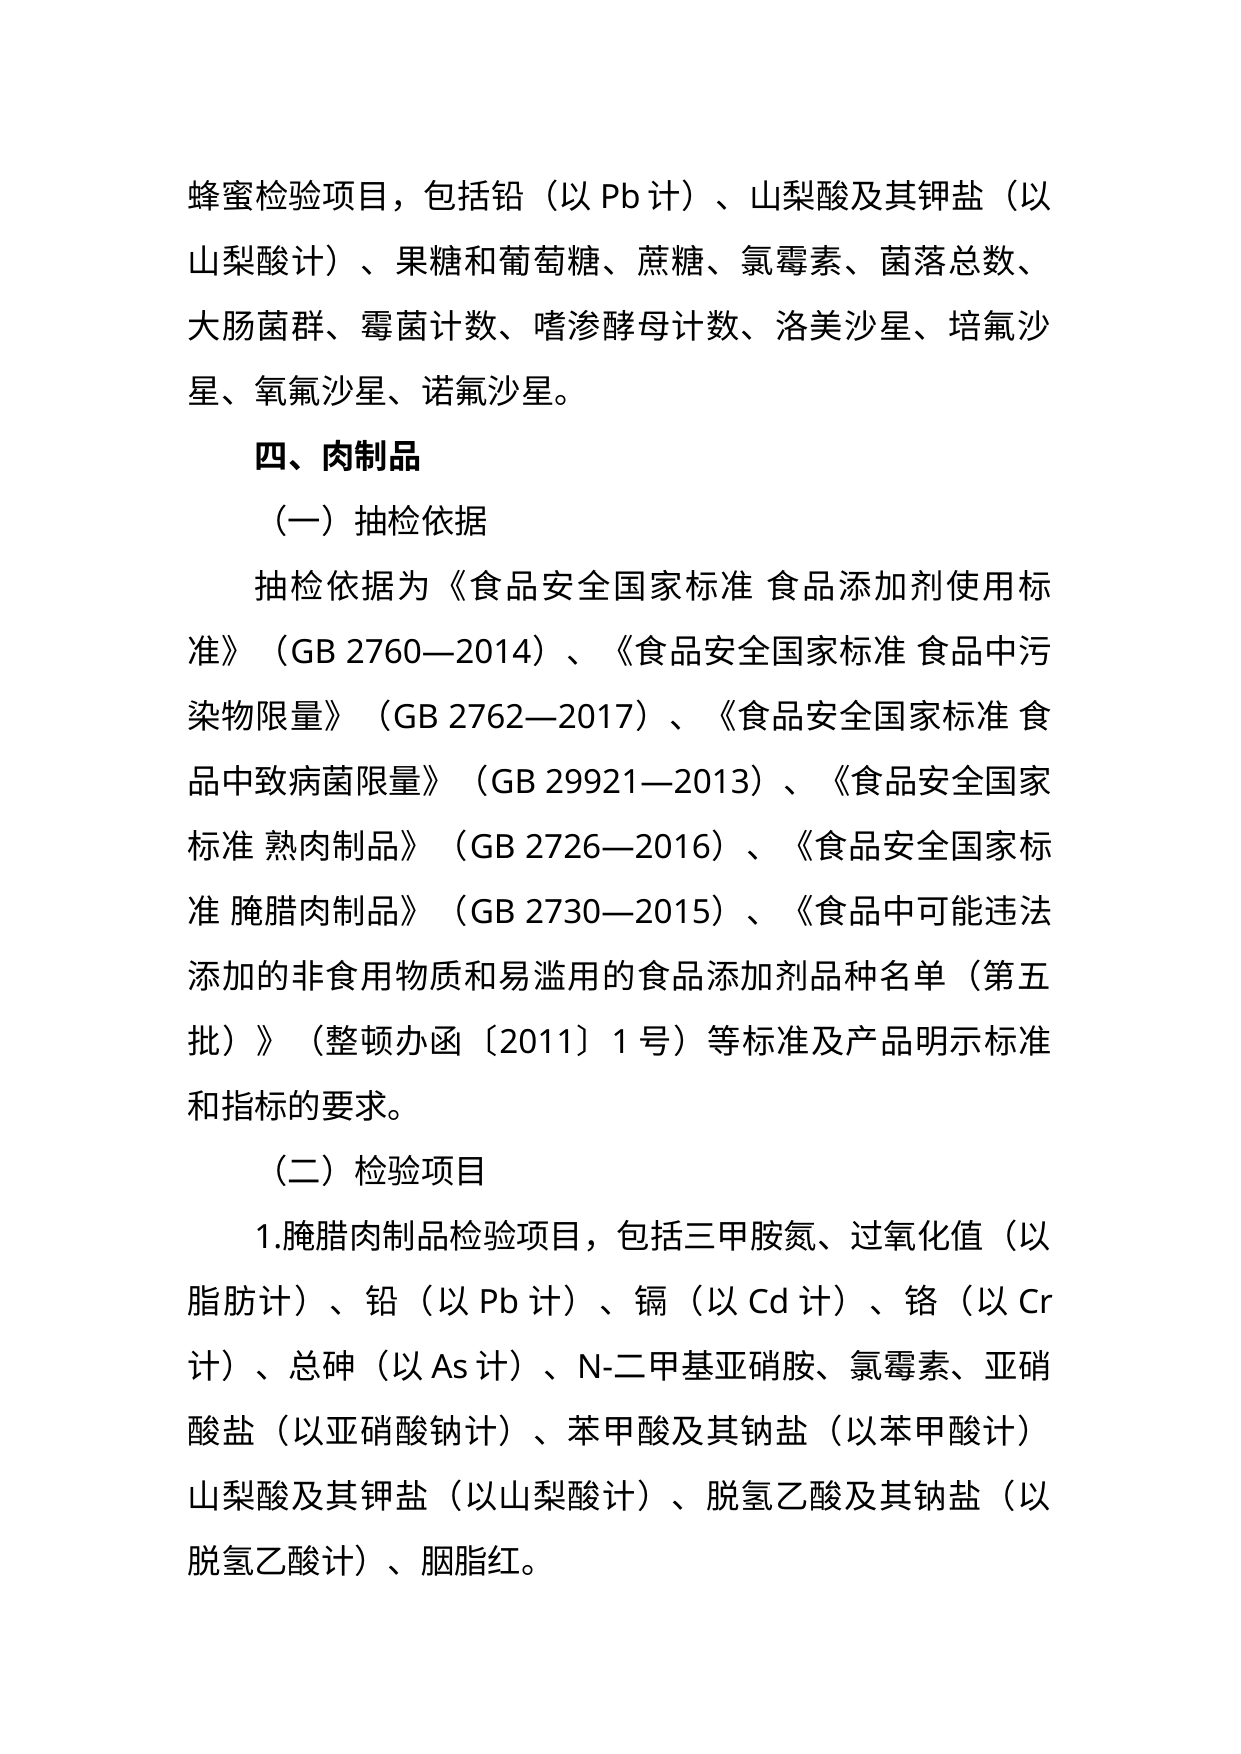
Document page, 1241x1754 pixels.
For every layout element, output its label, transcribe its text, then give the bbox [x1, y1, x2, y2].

list 检验项目 [187, 1137, 1053, 1202]
text （一）抽检依据 [187, 487, 1053, 552]
text 1.腌腊肉制品检验项目，包括三甲胺氮、过氧化值（以脂肪计）、铅（以Pb计）、镉（以Cd计）、铬（以Cr计）、总砷（以As计）、N-二甲基亚硝胺、氯霉素、亚硝酸盐（以亚硝酸钠计）、苯甲酸及其钠盐（以苯甲酸计）、山梨酸及其钾盐（以山梨酸计）、脱氢乙酸及其钠盐（以脱氢乙酸计）、胭脂红。 [187, 1202, 1053, 1592]
text 蜂蜜检验项目，包括铅（以Pb计）、山梨酸及其钾盐（以山梨酸计）、果糖和葡萄糖、蔗糖、氯霉素、菌落总数、大肠菌群、霉菌计数、嗜渗酵母计数、洛美沙星、培氟沙星、氧氟沙星、诺氟沙星。 [187, 162, 1053, 422]
text 四、肉制品 [187, 422, 1053, 487]
text 抽检依据为《食品安全国家标准 食品添加剂使用标准》（GB 2760—2014）、《食品安全国家标准 食品中污染物限量》（GB 2762—2017）、《食品安全国家标准 食品中致病菌限量》（GB 29921—2013）、《食品安全国家标准 熟肉制品》（GB 2726—2016）、《食品安全国家标准 腌腊肉制品》（GB 2730—2015）、《食品中可能违法添加的非食用物质和易滥用的食品添加剂品种名单（第五批）》（整顿办函〔2011〕1号）等标准及产品明示标准和指标的要求。 [187, 552, 1053, 1137]
